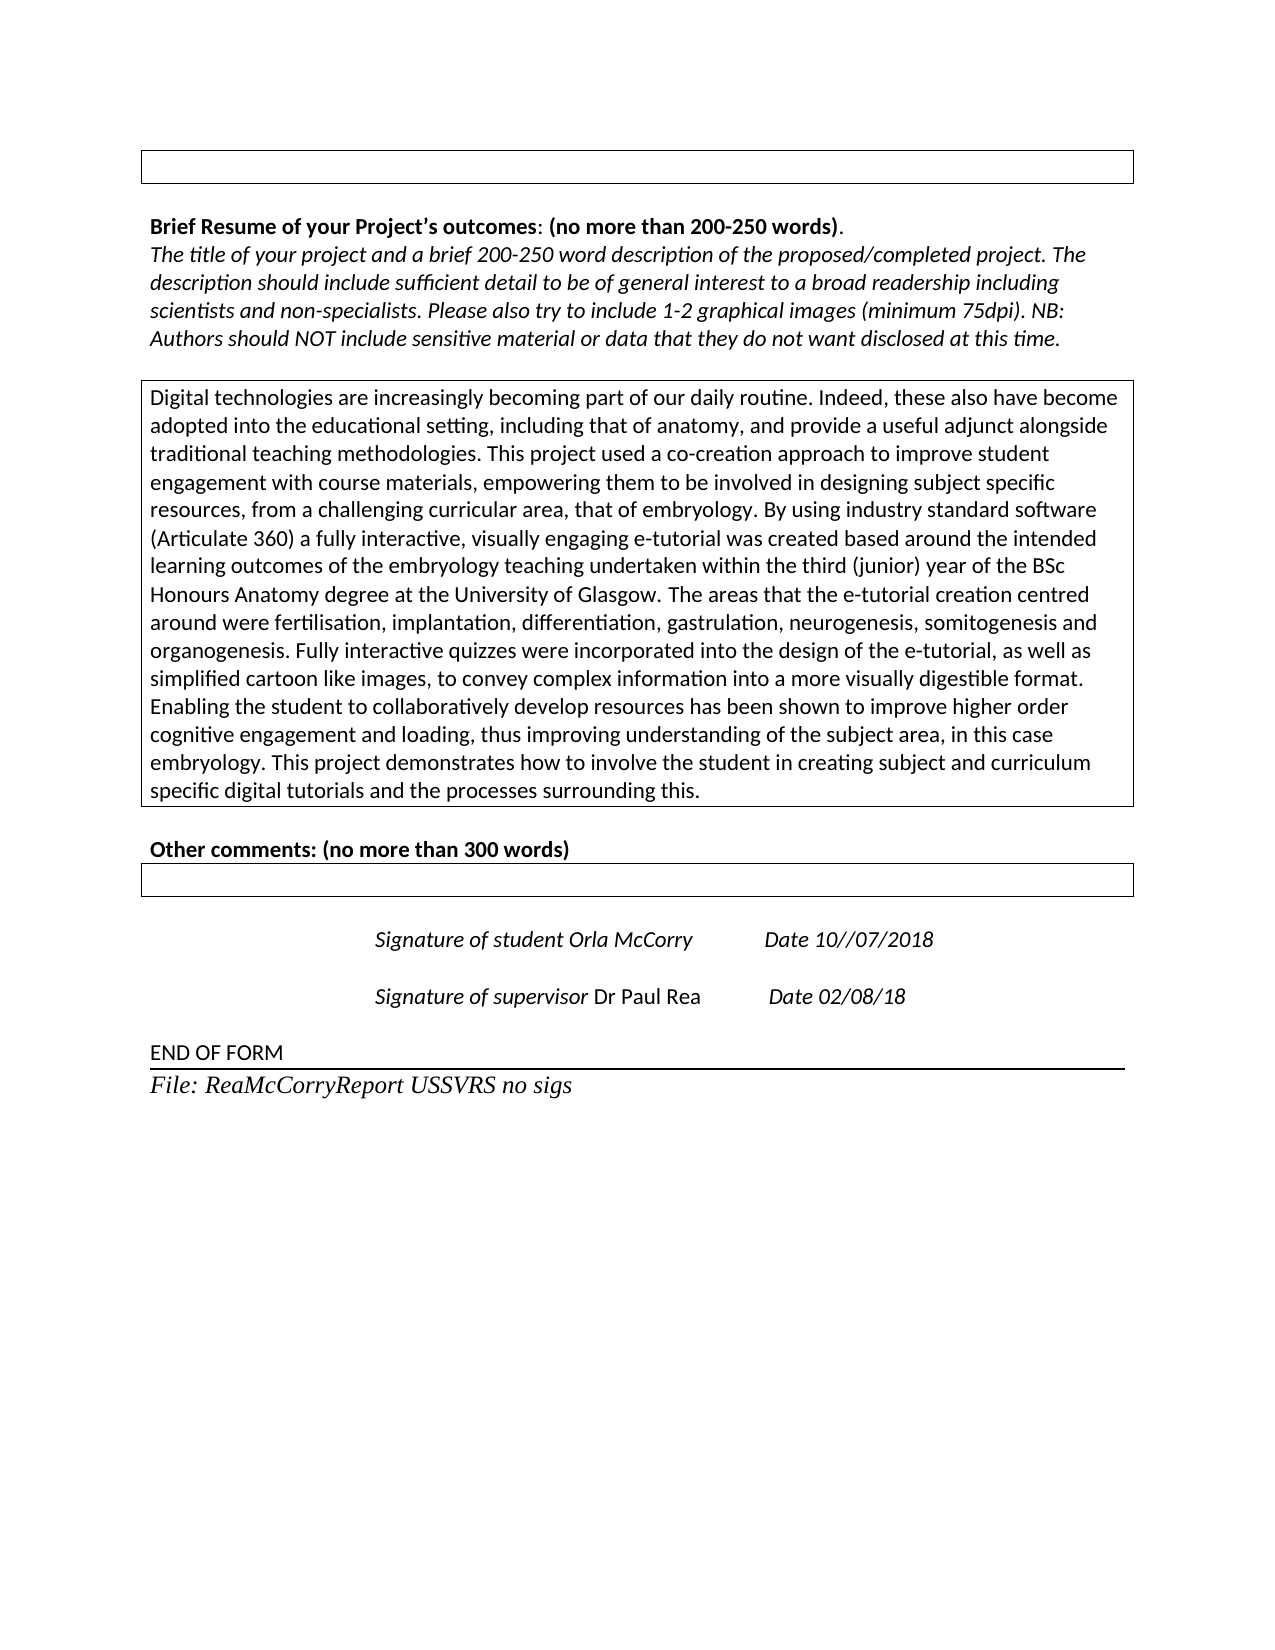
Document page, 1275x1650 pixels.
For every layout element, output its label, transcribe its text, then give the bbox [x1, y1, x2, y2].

text Brief Resume of your Project’s outcomes: (no more than 200-250 words). [150, 212, 1125, 240]
text The title of your project and a brief 200-250 word description of the proposed/completed project. The description should include sufficient detail to be of general interest to a broad readership including scientists and non-specialists. Please also try to include 1-2 graphical images (minimum 75dpi). NB: Authors should NOT include sensitive material or data that they do not want disclosed at this time. [150, 240, 1125, 352]
text Signature of supervisor Dr Paul Rea Date 02/08/18 [150, 982, 1125, 1010]
text Digital technologies are increasingly becoming part of our daily routine. Indeed, these also have become adopted into the educational setting, including that of anatomy, and provide a useful adjunct alongside traditional teaching methodologies. This project used a co-creation approach to improve student engagement with course materials, empowering them to be involved in designing subject specific resources, from a challenging curricular area, that of embryology. By using industry standard software (Articulate 360) a fully interactive, visually engaging e-tutorial was created based around the intended learning outcomes of the embryology teaching undertaken within the third (junior) year of the BSc Honours Anatomy degree at the University of Glasgow. The areas that the e-tutorial creation centred around were fertilisation, implantation, differentiation, gastrulation, neurogenesis, somitogenesis and organogenesis. Fully interactive quizzes were incorporated into the design of the e-tutorial, as well as simplified cartoon like images, to convey complex information into a more visually digestible format. Enabling the student to collaboratively develop resources has been shown to improve higher order cognitive engagement and loading, thus improving understanding of the subject area, in this case embryology. This project demonstrates how to involve the student in creating subject and curriculum specific digital tutorials and the processes surrounding this. [142, 381, 1133, 806]
text Signature of student Orla McCorry Date 10//07/2018 [150, 925, 1125, 953]
text END OF FORM [150, 1038, 1125, 1068]
text Other comments: (no more than 300 words) [150, 835, 1125, 863]
text File: ReaMcCorryReport USSVRS no sigs [150, 1070, 1125, 1098]
